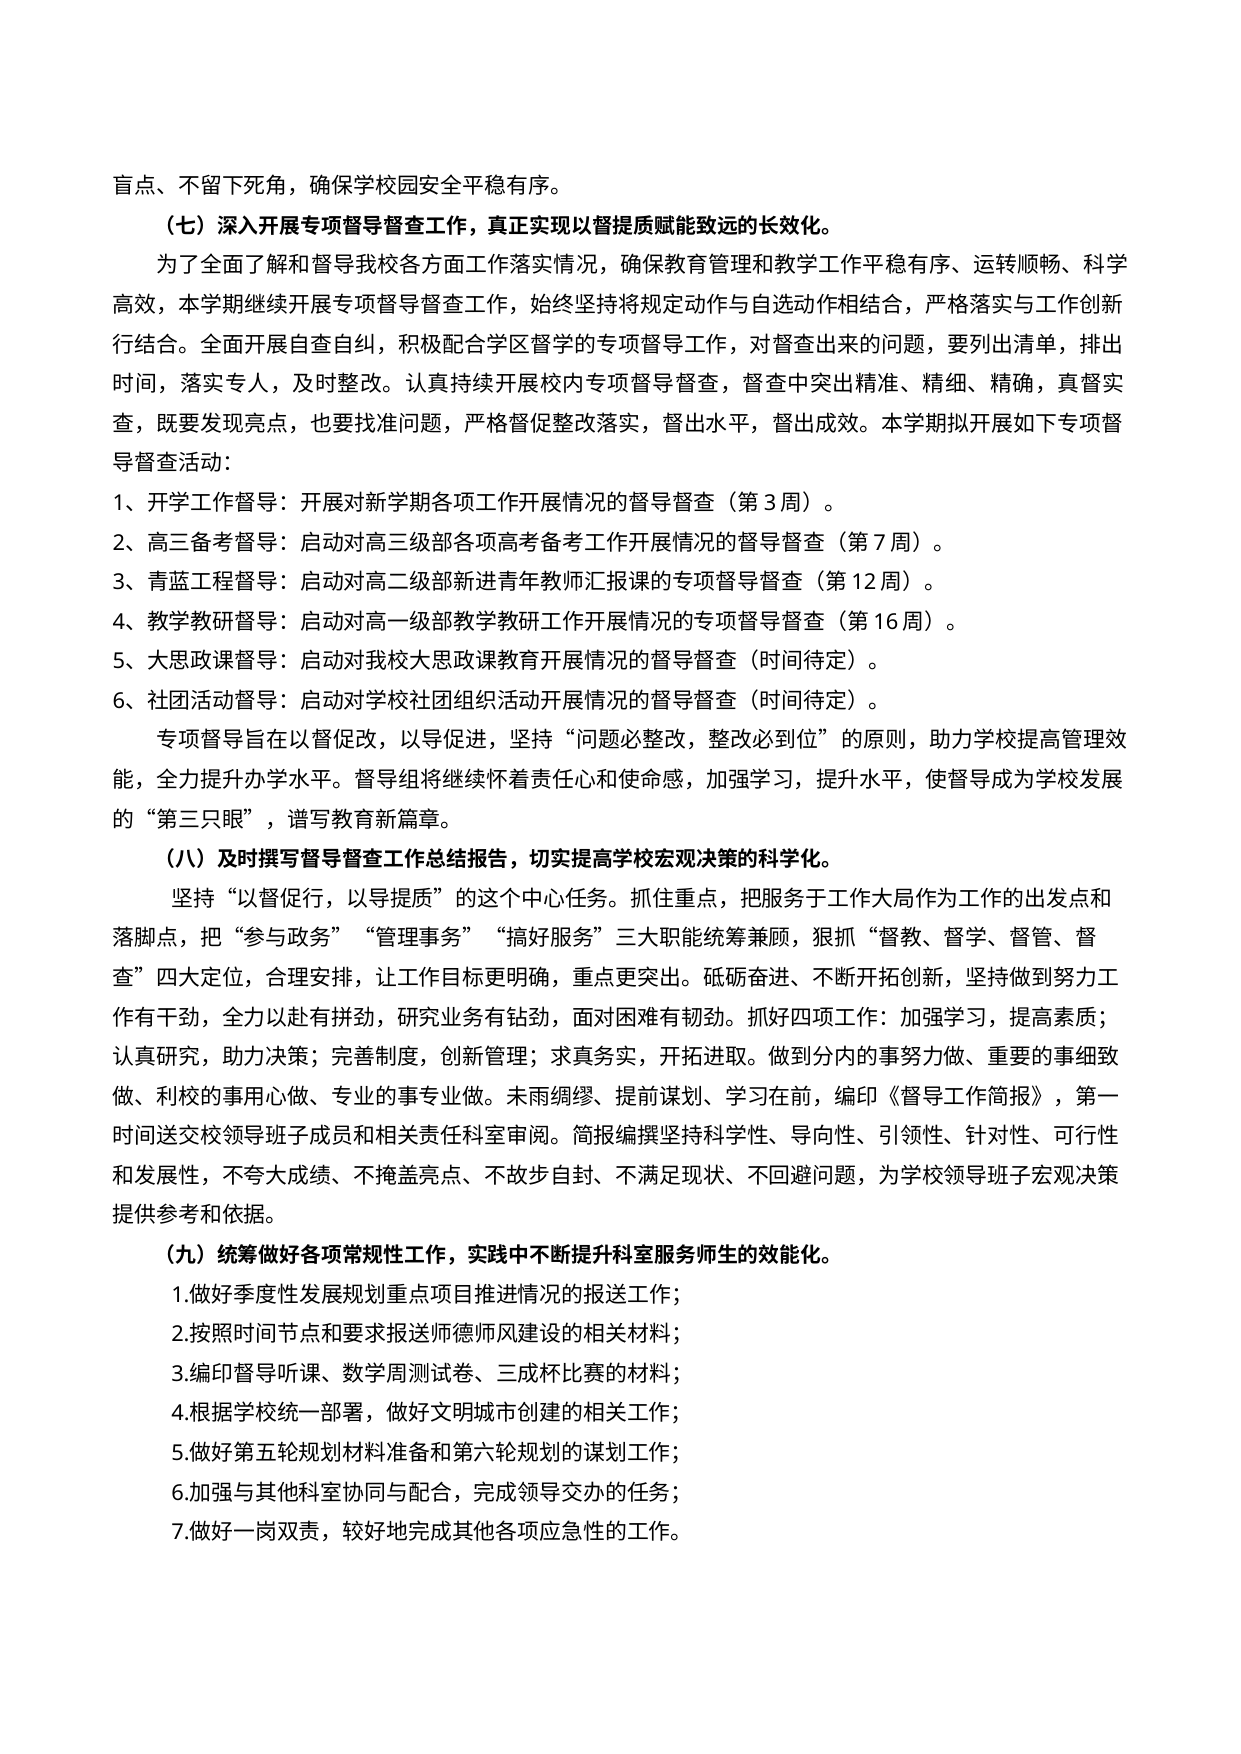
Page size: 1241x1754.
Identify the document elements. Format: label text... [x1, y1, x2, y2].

text 7.做好一岗双责，较好地完成其他各项应急性的工作。 [112, 1508, 1128, 1547]
list 3、青蓝工程督导：启动对高二级部新进青年教师汇报课的专项督导督查（第12周）。 [112, 558, 1128, 597]
text 2.按照时间节点和要求报送师德师风建设的相关材料； [112, 1310, 1128, 1349]
text 为了全面了解和督导我校各方面工作落实情况，确保教育管理和教学工作平稳有序、运转顺畅、科学高效，本学期继续开展专项督导督查工作，始终坚持将规定动作与自选动作相结合，严格落实与工作创新行结合。全面开展自查自纠，积极配合学区督学的专项督导工作，对督查出来的问题，要列出清单，排出时间，落实专人，及时整改。认真持续开展校内专项督导督查，督查中突出精准、精细、精确，真督实查，既要发现亮点，也要找准问题，严格督促整改落实，督出水平，督出成效。本学期拟开展如下专项督导督查活动： [112, 241, 1128, 479]
text 坚持“以督促行，以导提质”的这个中心任务。抓住重点，把服务于工作大局作为工作的出发点和落脚点，把“参与政务”“管理事务”“搞好服务”三大职能统筹兼顾，狠抓“督教、督学、督管、督查”四大定位，合理安排，让工作目标更明确，重点更突出。砥砺奋进、不断开拓创新，坚持做到努力工作有干劲，全力以赴有拼劲，研究业务有钻劲，面对困难有韧劲。抓好四项工作：加强学习，提高素质；认真研究，助力决策；完善制度，创新管理；求真务实，开拓进取。做到分内的事努力做、重要的事细致做、利校的事用心做、专业的事专业做。未雨绸缪、提前谋划、学习在前，编印《督导工作简报》，第一时间送交校领导班子成员和相关责任科室审阅。简报编撰坚持科学性、导向性、引领性、针对性、可行性和发展性，不夸大成绩、不掩盖亮点、不故步自封、不满足现状、不回避问题，为学校领导班子宏观决策提供参考和依据。 [112, 874, 1128, 1231]
list 4、教学教研督导：启动对高一级部教学教研工作开展情况的专项督导督查（第16周）。 [112, 597, 1128, 637]
text 5.做好第五轮规划材料准备和第六轮规划的谋划工作； [112, 1429, 1128, 1468]
text 6.加强与其他科室协同与配合，完成领导交办的任务； [112, 1468, 1128, 1508]
text （八）及时撰写督导督查工作总结报告，切实提高学校宏观决策的科学化。 [112, 835, 1128, 874]
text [112, 162, 1128, 202]
text 4.根据学校统一部署，做好文明城市创建的相关工作； [112, 1389, 1128, 1429]
list 1、开学工作督导：开展对新学期各项工作开展情况的督导督查（第3周）。 [112, 479, 1128, 518]
text 1.做好季度性发展规划重点项目推进情况的报送工作； [112, 1270, 1128, 1310]
list 6、社团活动督导：启动对学校社团组织活动开展情况的督导督查（时间待定）。 [112, 677, 1128, 716]
text （九）统筹做好各项常规性工作，实践中不断提升科室服务师生的效能化。 [112, 1231, 1128, 1270]
list 2、高三备考督导：启动对高三级部各项高考备考工作开展情况的督导督查（第7周）。 [112, 518, 1128, 558]
text 专项督导旨在以督促改，以导促进，坚持“问题必整改，整改必到位”的原则，助力学校提高管理效能，全力提升办学水平。督导组将继续怀着责任心和使命感，加强学习，提升水平，使督导成为学校发展的“第三只眼”，谱写教育新篇章。 [112, 716, 1128, 835]
list 5、大思政课督导：启动对我校大思政课教育开展情况的督导督查（时间待定）。 [112, 637, 1128, 677]
text （七）深入开展专项督导督查工作，真正实现以督提质赋能致远的长效化。 [112, 202, 1128, 241]
text 3.编印督导听课、数学周测试卷、三成杯比赛的材料； [112, 1349, 1128, 1389]
